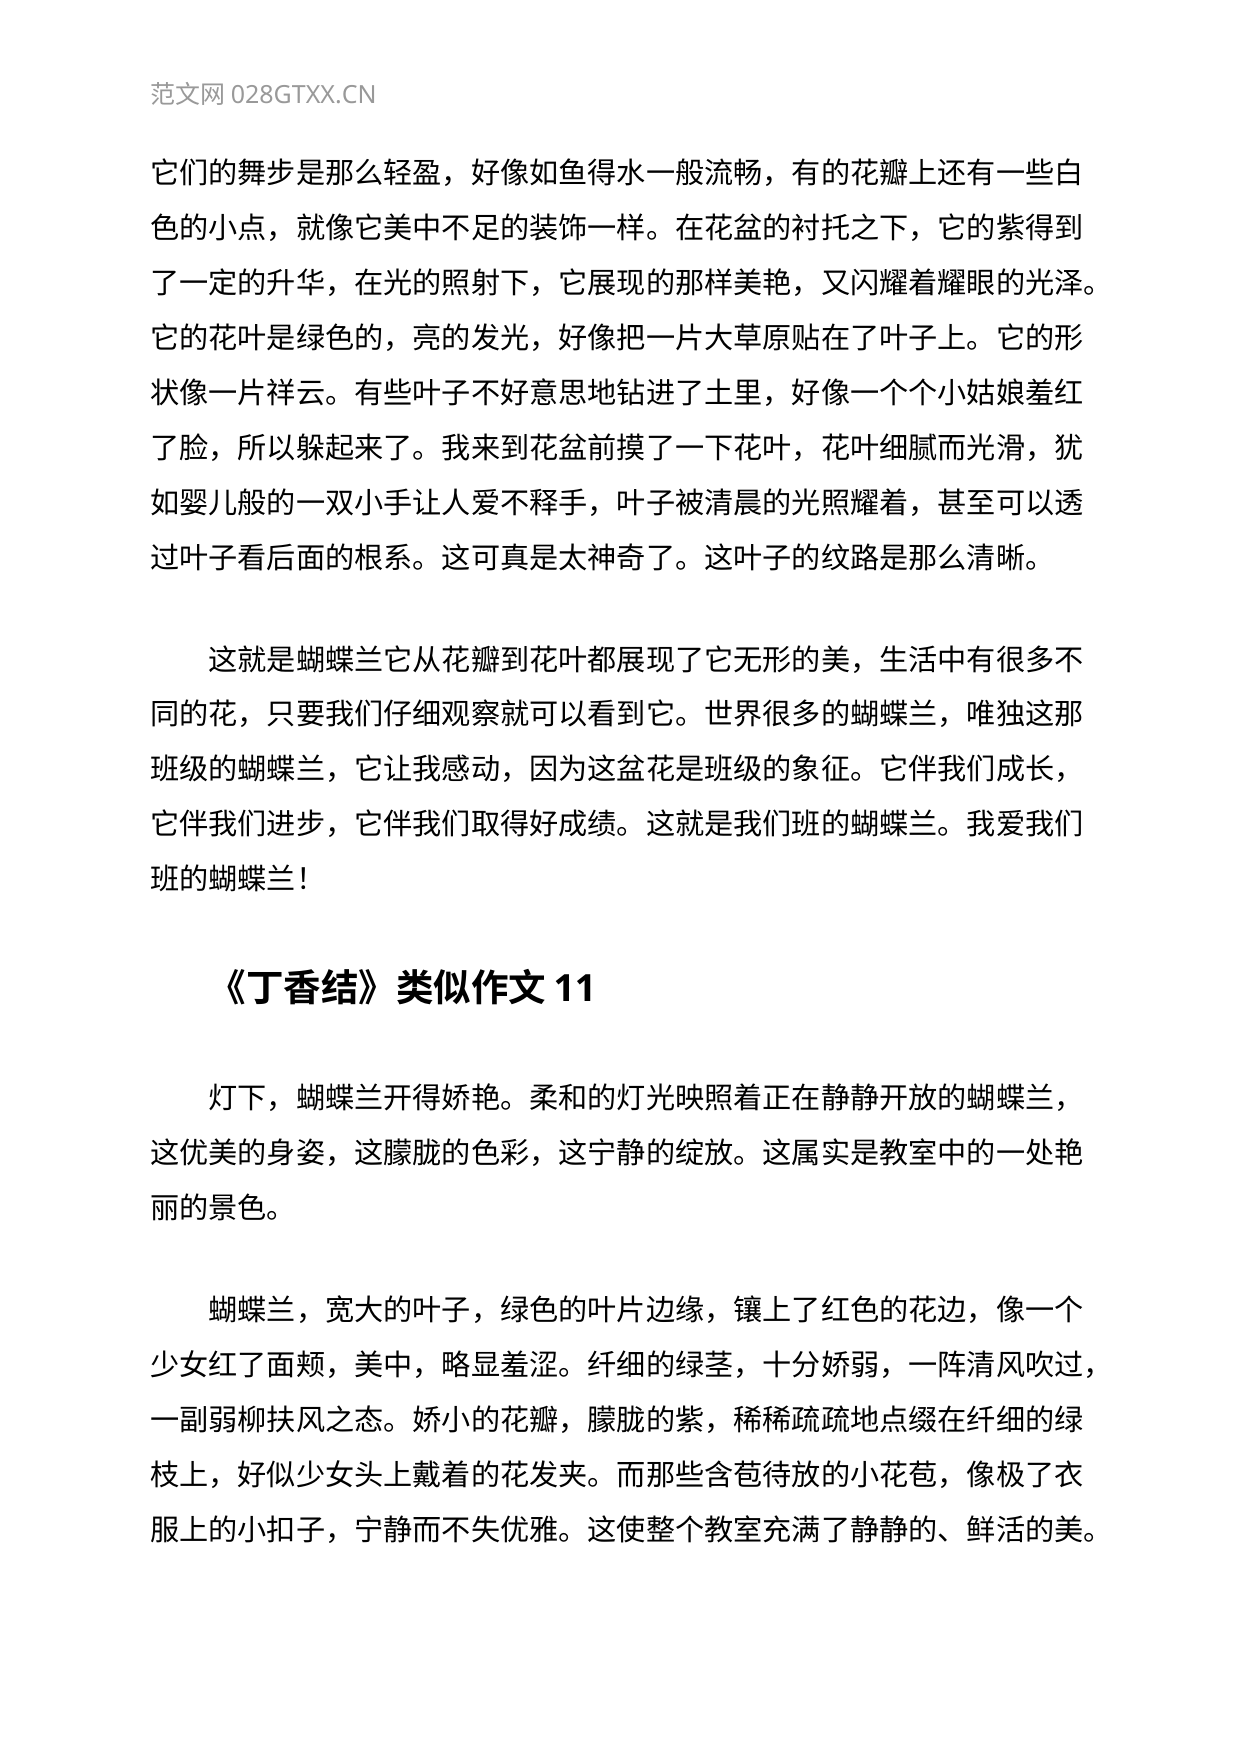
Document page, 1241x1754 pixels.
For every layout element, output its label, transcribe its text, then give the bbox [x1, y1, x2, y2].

text 《丁香结》类似作文11 [150, 957, 1090, 1012]
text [150, 150, 1090, 577]
text 这就是蝴蝶兰它从花瓣到花叶都展现了它无形的美，生活中有很多不同的花，只要我们仔细观察就可以看到它。世界很多的蝴蝶兰，唯独这那班级的蝴蝶兰，它让我感动，因为这盆花是班级的象征。它伴我们成长，它伴我们进步，它伴我们取得好成绩。这就是我们班的蝴蝶兰。我爱我们班的蝴蝶兰！ [150, 636, 1090, 898]
text 蝴蝶兰，宽大的叶子，绿色的叶片边缘，镶上了红色的花边，像一个少女红了面颊，美中，略显羞涩。纤细的绿茎，十分娇弱，一阵清风吹过，一副弱柳扶风之态。娇小的花瓣，朦胧的紫，稀稀疏疏地点缀在纤细的绿枝上，好似少女头上戴着的花发夹。而那些含苞待放的小花苞，像极了衣服上的小扣子，宁静而不失优雅。这使整个教室充满了静静的、鲜活的美。 [150, 1287, 1090, 1548]
text 灯下，蝴蝶兰开得娇艳。柔和的灯光映照着正在静静开放的蝴蝶兰，这优美的身姿，这朦胧的色彩，这宁静的绽放。这属实是教室中的一处艳丽的景色。 [150, 1075, 1090, 1227]
